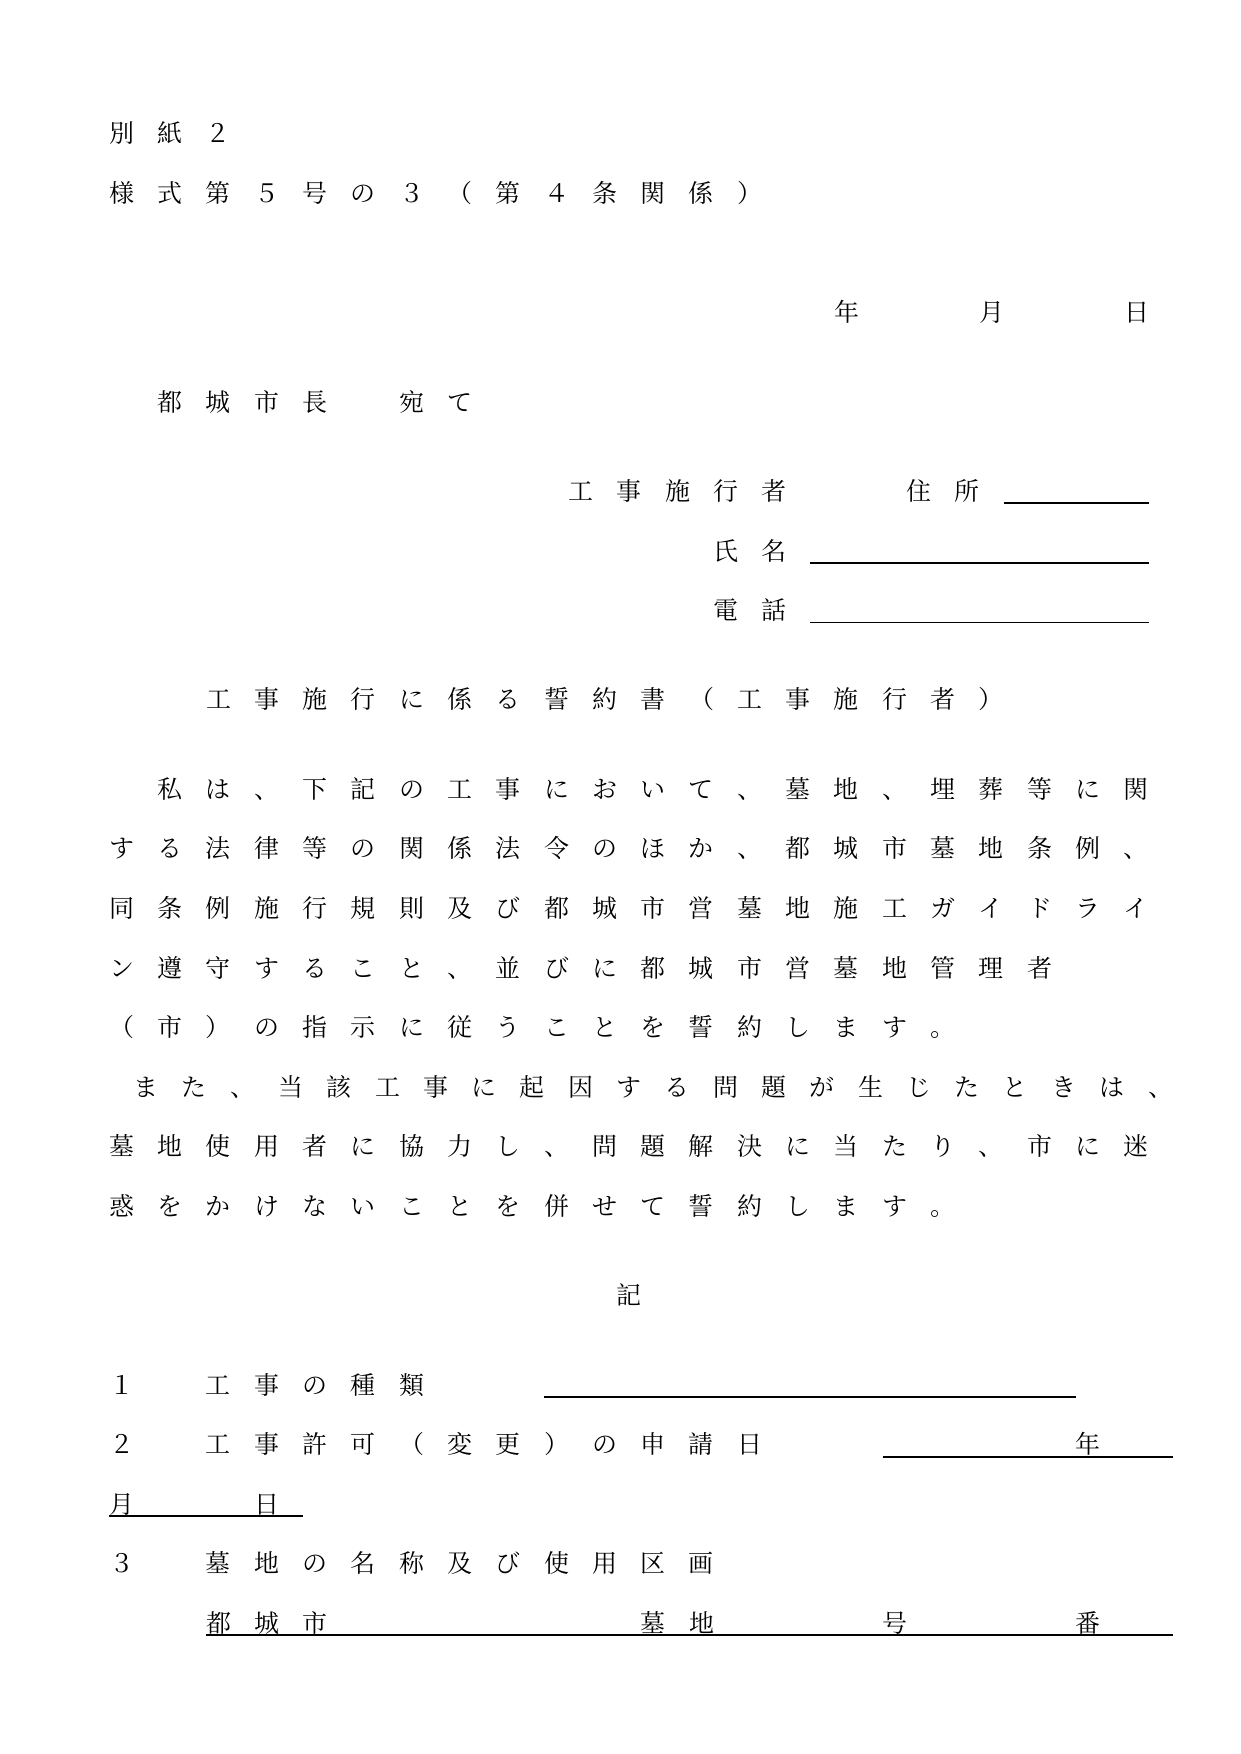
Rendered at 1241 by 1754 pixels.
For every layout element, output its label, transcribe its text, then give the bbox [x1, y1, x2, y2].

text 電話 [552, 579, 1173, 639]
text 様式第５号の３（第４条関係） [109, 162, 1172, 222]
text 都城市長 宛て [109, 371, 1173, 430]
text 都城市 墓地 号 番 面積 ㎡ [109, 1592, 1173, 1652]
text 工事施行者 住所 [552, 460, 1173, 519]
text また、当該工事に起因する問題が生じたときは、墓地使用者に協力し、問題解決に当たり、市に迷惑をかけないことを併せて誓約します。 [109, 1056, 1173, 1234]
text 工事施行に係る誓約書（工事施行者） [129, 668, 1173, 728]
text 別紙２ [109, 102, 1172, 162]
subtitle 記 [109, 1264, 1172, 1324]
text 年 月 日 [109, 251, 1173, 341]
text ２ 工事許可（変更）の申請日 年 月 日 [109, 1413, 1173, 1532]
text 氏名 [552, 519, 1173, 579]
text ３ 墓地の名称及び使用区画 [109, 1532, 1173, 1592]
text １ 工事の種類 [109, 1354, 1173, 1413]
text 私は、下記の工事において、墓地、埋葬等に関する法律等の関係法令のほか、都城市墓地条例、同条例施行規則及び都城市営墓地施工ガイドライン遵守すること、並びに都城市営墓地管理者（市）の指示に従うことを誓約します。 [109, 758, 1173, 1056]
